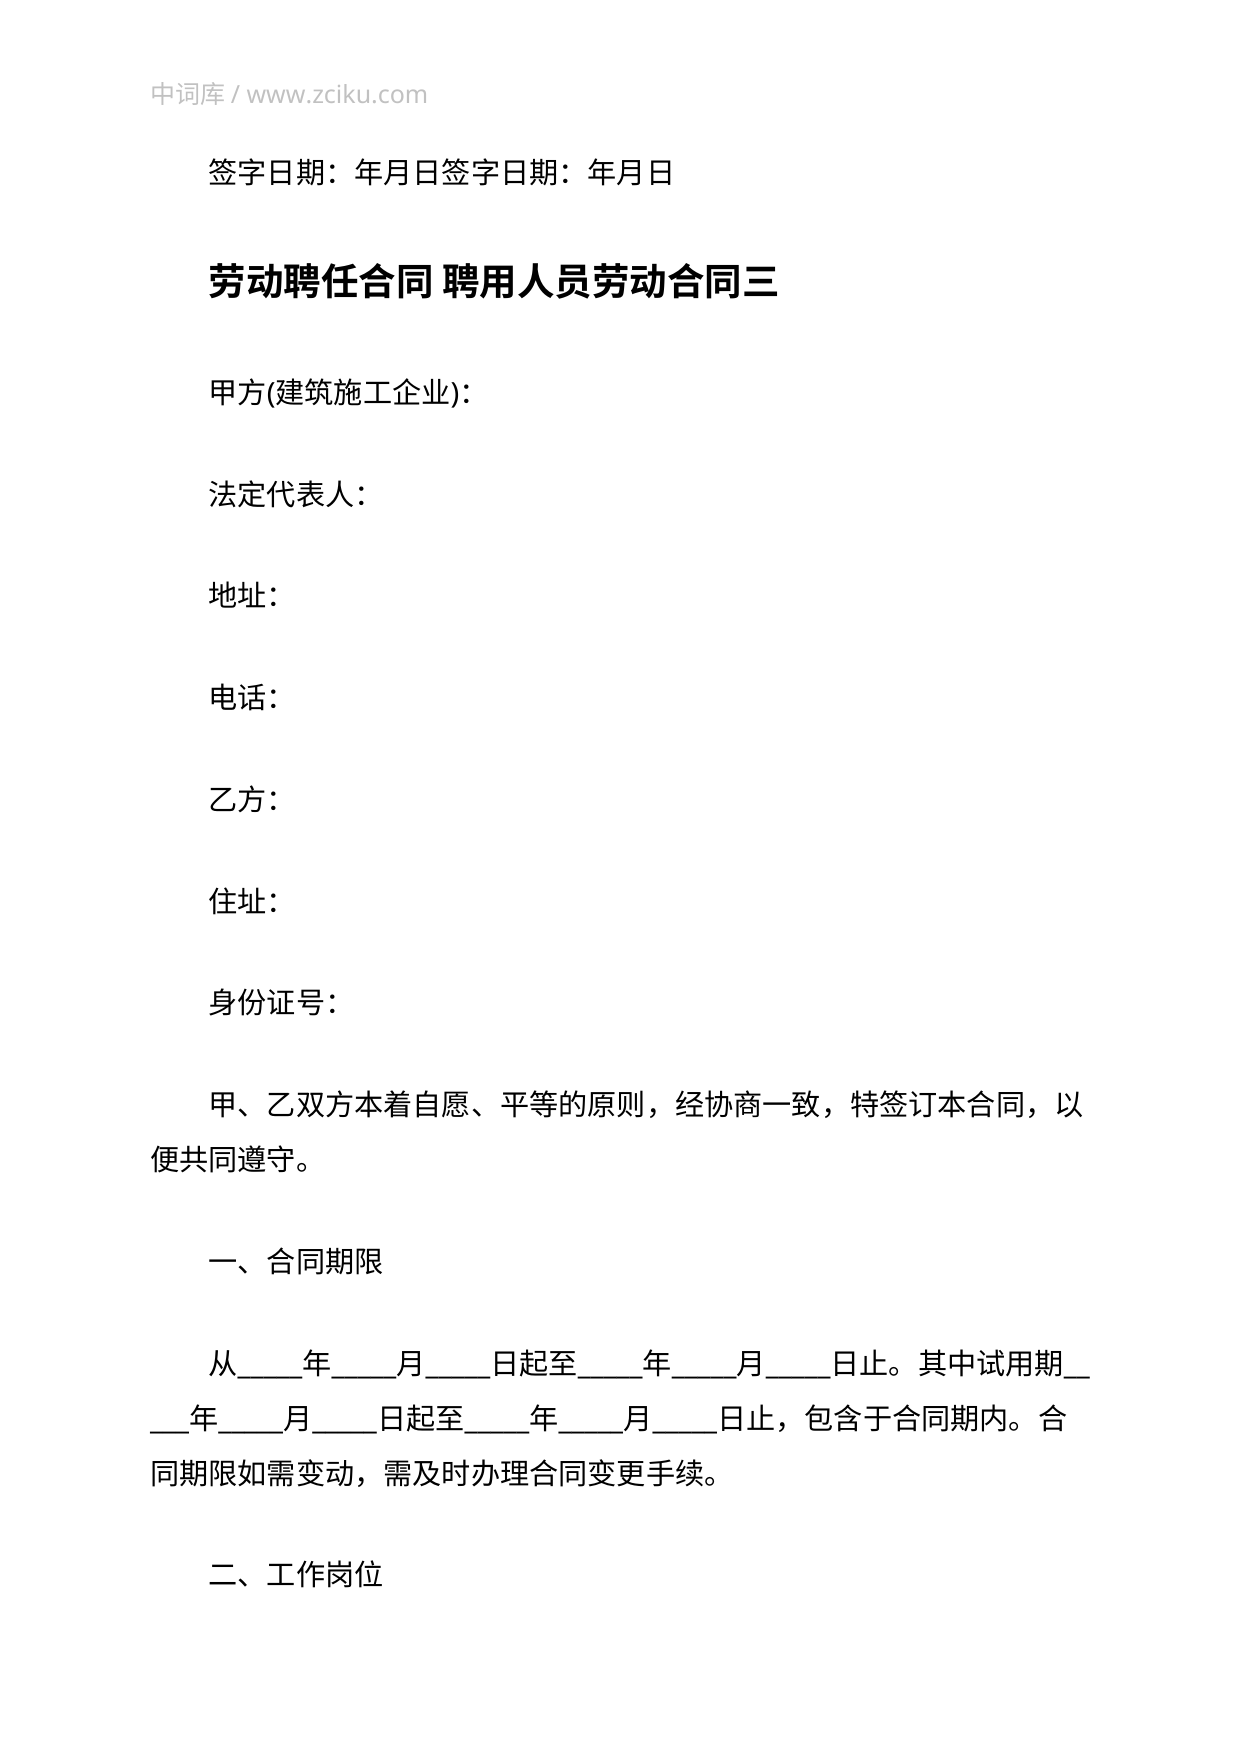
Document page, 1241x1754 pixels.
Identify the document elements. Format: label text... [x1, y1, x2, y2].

text 乙方： [150, 776, 1090, 819]
text 身份证号： [150, 980, 1090, 1022]
text 电话： [150, 675, 1090, 717]
text 甲方(建筑施工企业)： [150, 369, 1090, 412]
text 劳动聘任合同 聘用人员劳动合同三 [150, 252, 1090, 306]
text 二、工作岗位 [150, 1552, 1090, 1594]
text 签字日期：年月日签字日期：年月日 [150, 150, 1090, 192]
text 地址： [150, 573, 1090, 615]
text 从_____年_____月_____日起至_____年_____月_____日止。其中试用期_____年_____月_____日起至_____年_____月_____日止，包含于合同期内。合同期限如需变动，需及时办理合同变更手续。 [150, 1340, 1090, 1492]
text 甲、乙双方本着自愿、平等的原则，经协商一致，特签订本合同，以便共同遵守。 [150, 1082, 1090, 1179]
text 法定代表人： [150, 471, 1090, 513]
text 住址： [150, 878, 1090, 921]
text 一、合同期限 [150, 1238, 1090, 1281]
